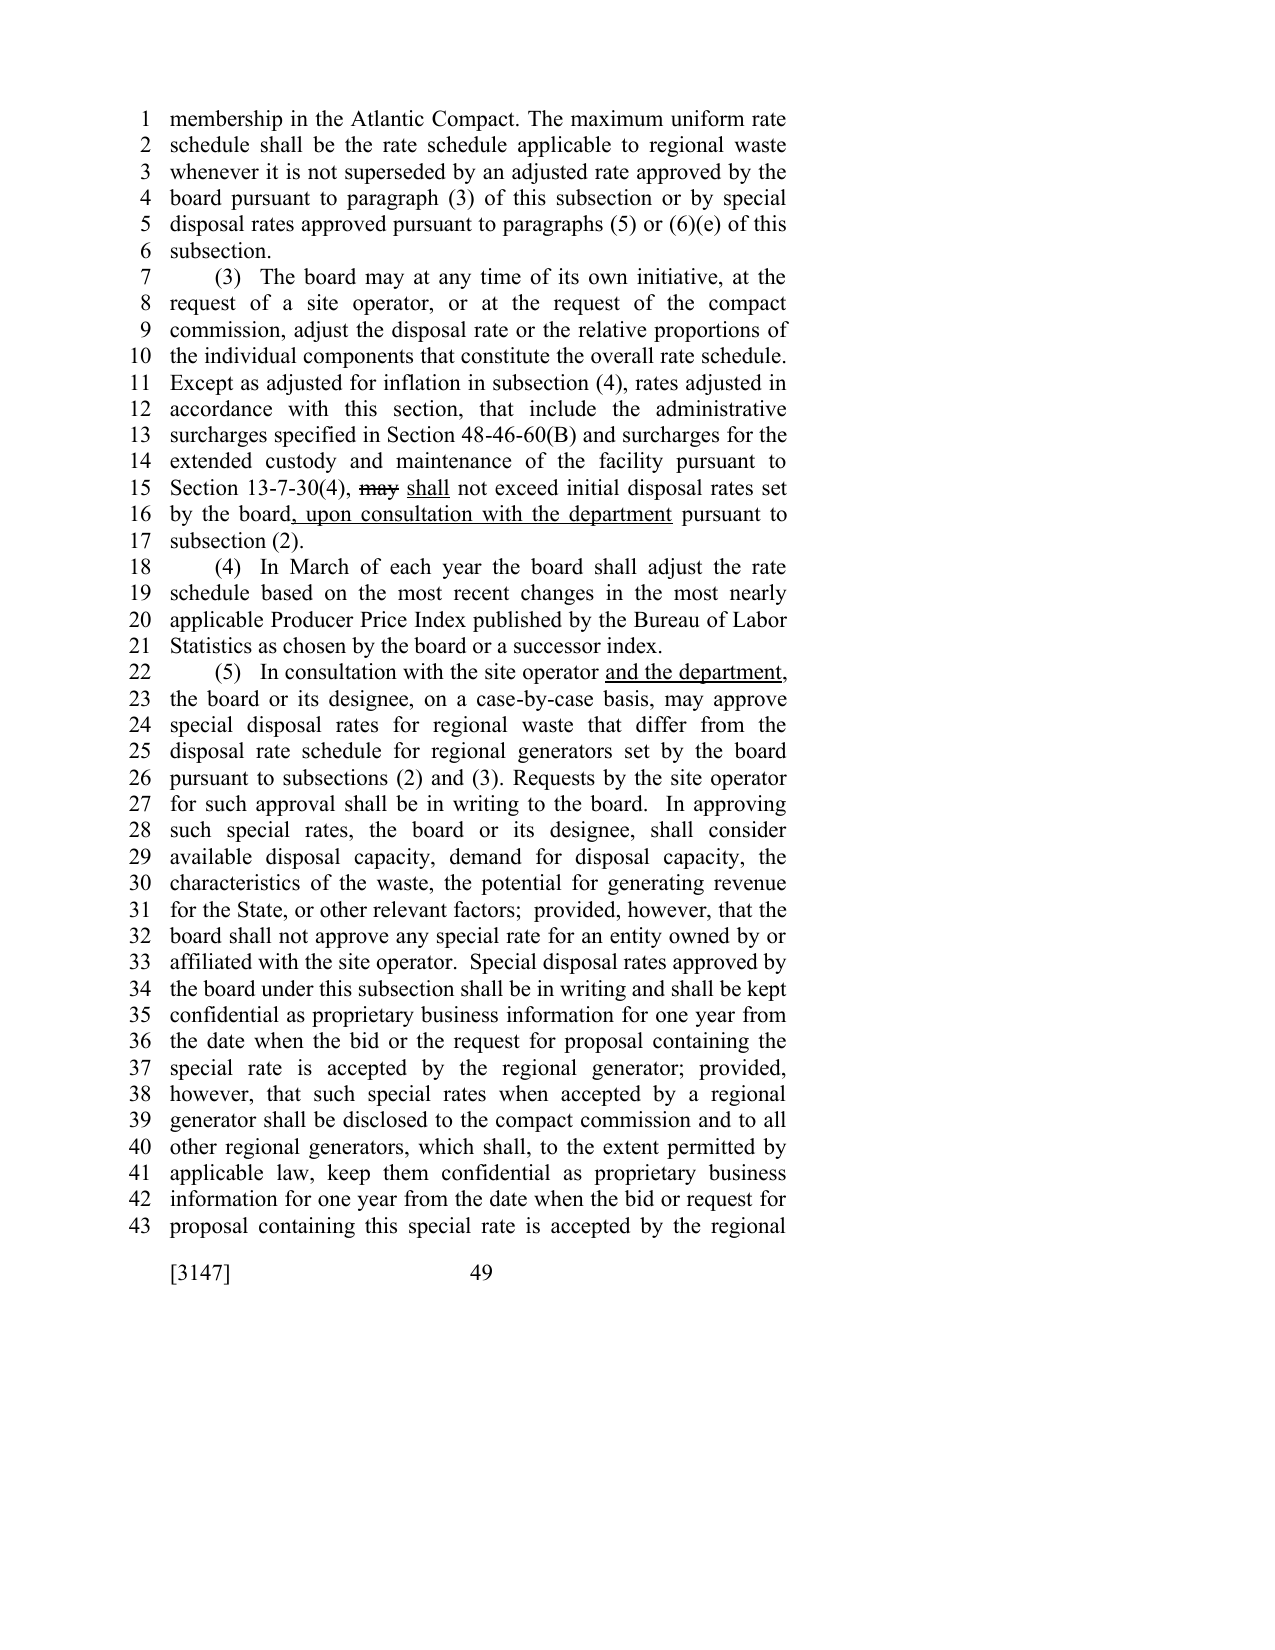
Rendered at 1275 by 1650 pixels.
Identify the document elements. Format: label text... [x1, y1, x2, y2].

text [169, 105, 787, 263]
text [169, 658, 787, 1238]
text (3) The board may at any time of its own initiative, at the request of a site operator, or at the request of the compact commission, adjust the disposal rate or the relative proportions of the individual components that constitute the overall rate schedule. Except as adjusted for inflation in subsection (4), rates adjusted in accordance with this section, that include the administrative surcharges specified in Section 48-46-60(B) and surcharges for the extended custody and maintenance of the facility pursuant to Section 13-7-30(4), may shall not exceed initial disposal rates set by the board, upon consultation with the department pursuant to subsection (2). [169, 263, 787, 553]
text (4) In March of each year the board shall adjust the rate schedule based on the most recent changes in the most nearly applicable Producer Price Index published by the Bureau of Labor Statistics as chosen by the board or a successor index. [169, 553, 787, 658]
